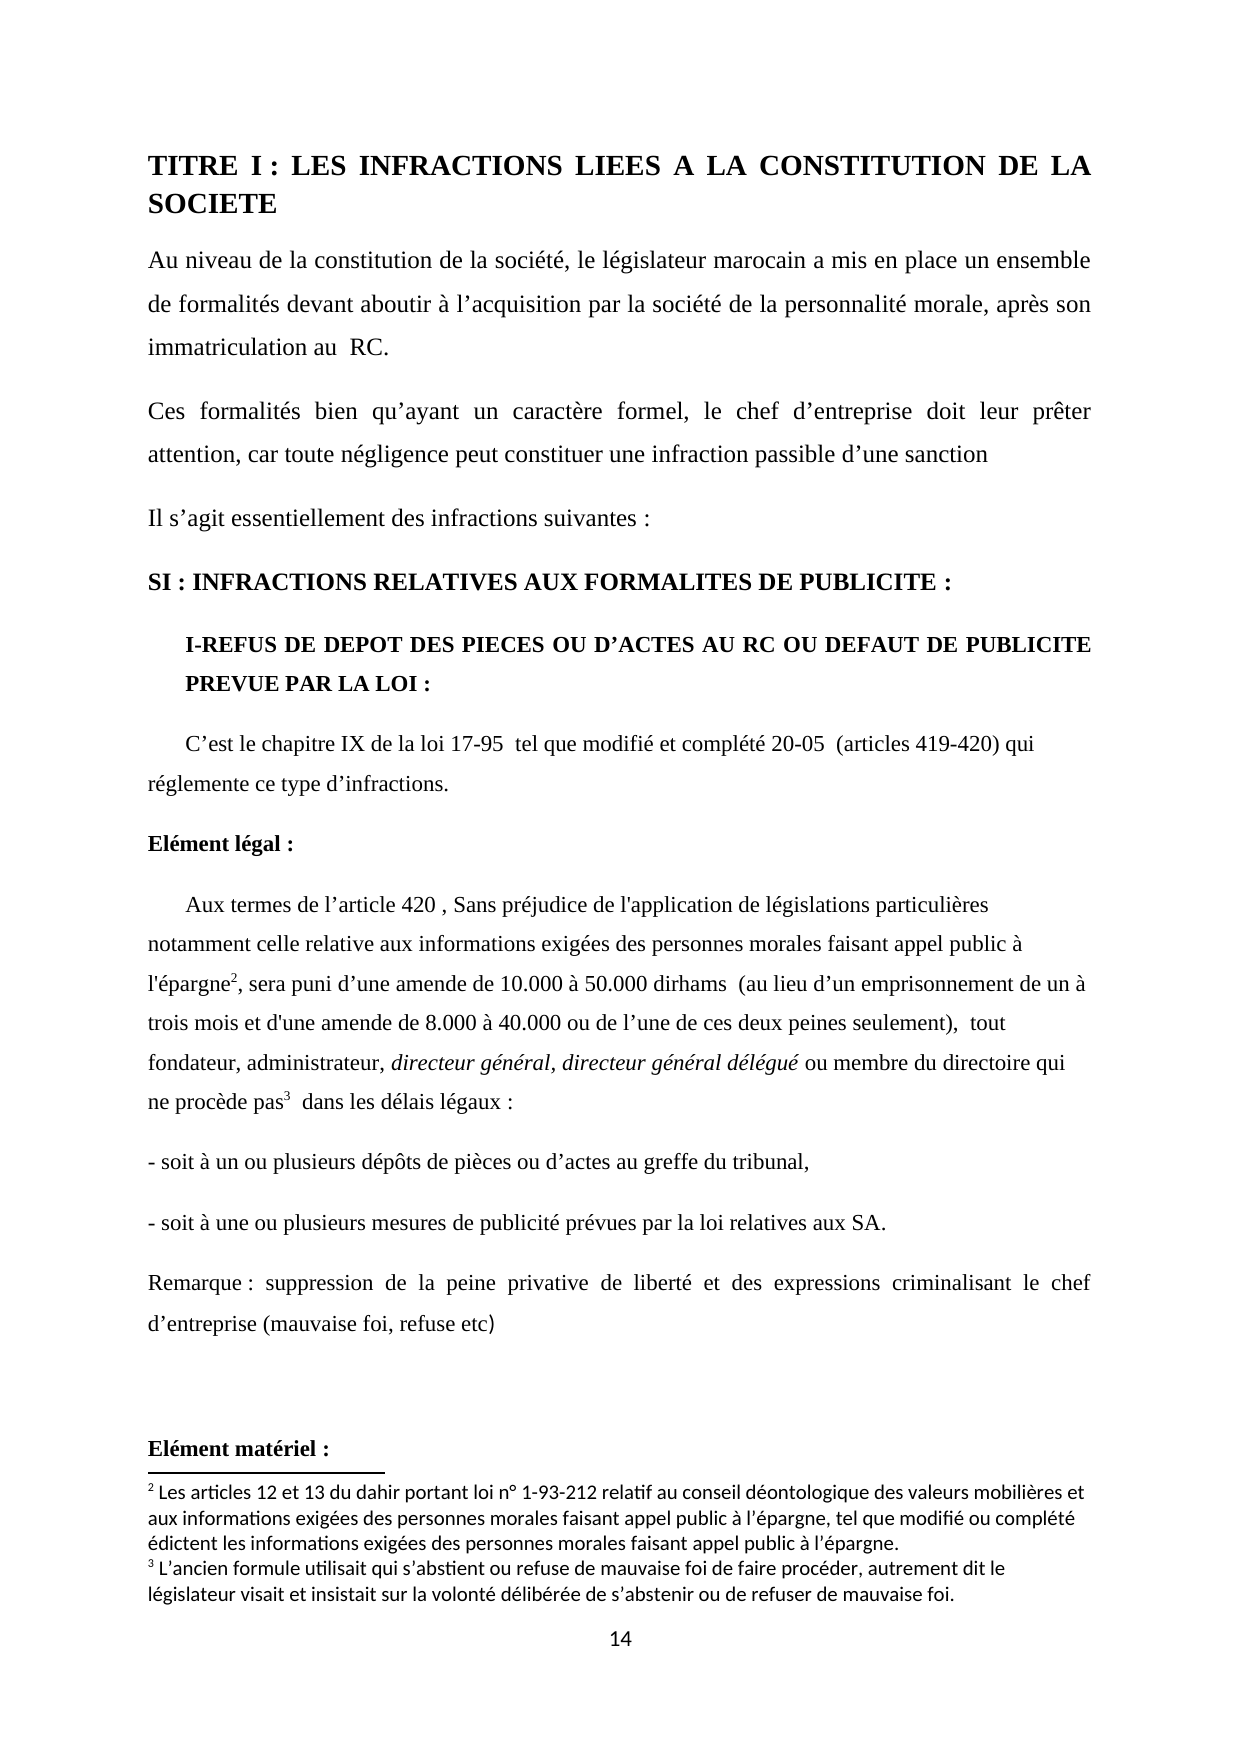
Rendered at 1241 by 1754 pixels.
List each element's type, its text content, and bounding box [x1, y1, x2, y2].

text Remarque : suppression de la peine privative de liberté et des expressions criminalisant le chef d’entreprise (mauvaise foi, refuse etc) [148, 1269, 1093, 1337]
text SI : INFRACTIONS RELATIVES AUX FORMALITES DE PUBLICITE : [148, 567, 1093, 596]
text Il s’agit essentiellement des infractions suivantes : [148, 503, 1093, 532]
text - soit à une ou plusieurs mesures de publicité prévues par la loi relatives aux SA. [148, 1209, 1093, 1235]
text C’est le chapitre IX de la loi 17-95 tel que modifié et complété 20-05 (articles 419-420) qui réglemente ce type d’infractions. [148, 731, 1093, 796]
text - soit à un ou plusieurs dépôts de pièces ou d’actes au greffe du tribunal, [148, 1148, 1093, 1175]
text Aux termes de l’article 420 , Sans préjudice de l'application de législations particulières notamment celle relative aux informations exigées des personnes morales faisant appel public à l'épargne, sera puni d’une amende de 10.000 à 50.000 dirhams (au lieu d’un emprisonnement de un à trois mois et d'une amende de 8.000 à 40.000 ou de l’une de ces deux peines seulement), tout fondateur, administrateur, directeur général, directeur général délégué ou membre du directoire qui ne procède pas dans les délais légaux : [148, 891, 1093, 1114]
text Ces formalités bien qu’ayant un caractère formel, le chef d’entreprise doit leur prêter attention, car toute négligence peut constituer une infraction passible d’une sanction [148, 396, 1093, 468]
text TITRE I : LES INFRACTIONS LIEES A LA CONSTITUTION DE LA SOCIETE [148, 148, 1093, 220]
text Elément légal : [148, 830, 1093, 857]
text Au niveau de la constitution de la société, le législateur marocain a mis en place un ensemble de formalités devant aboutir à l’acquisition par la société de la personnalité morale, après son immatriculation au RC. [148, 246, 1093, 361]
text I-REFUS DE DEPOT DES PIECES OU D’ACTES AU RC OU DEFAUT DE PUBLICITE PREVUE PAR : [185, 631, 1093, 697]
text Elément matériel : [148, 1435, 1093, 1461]
